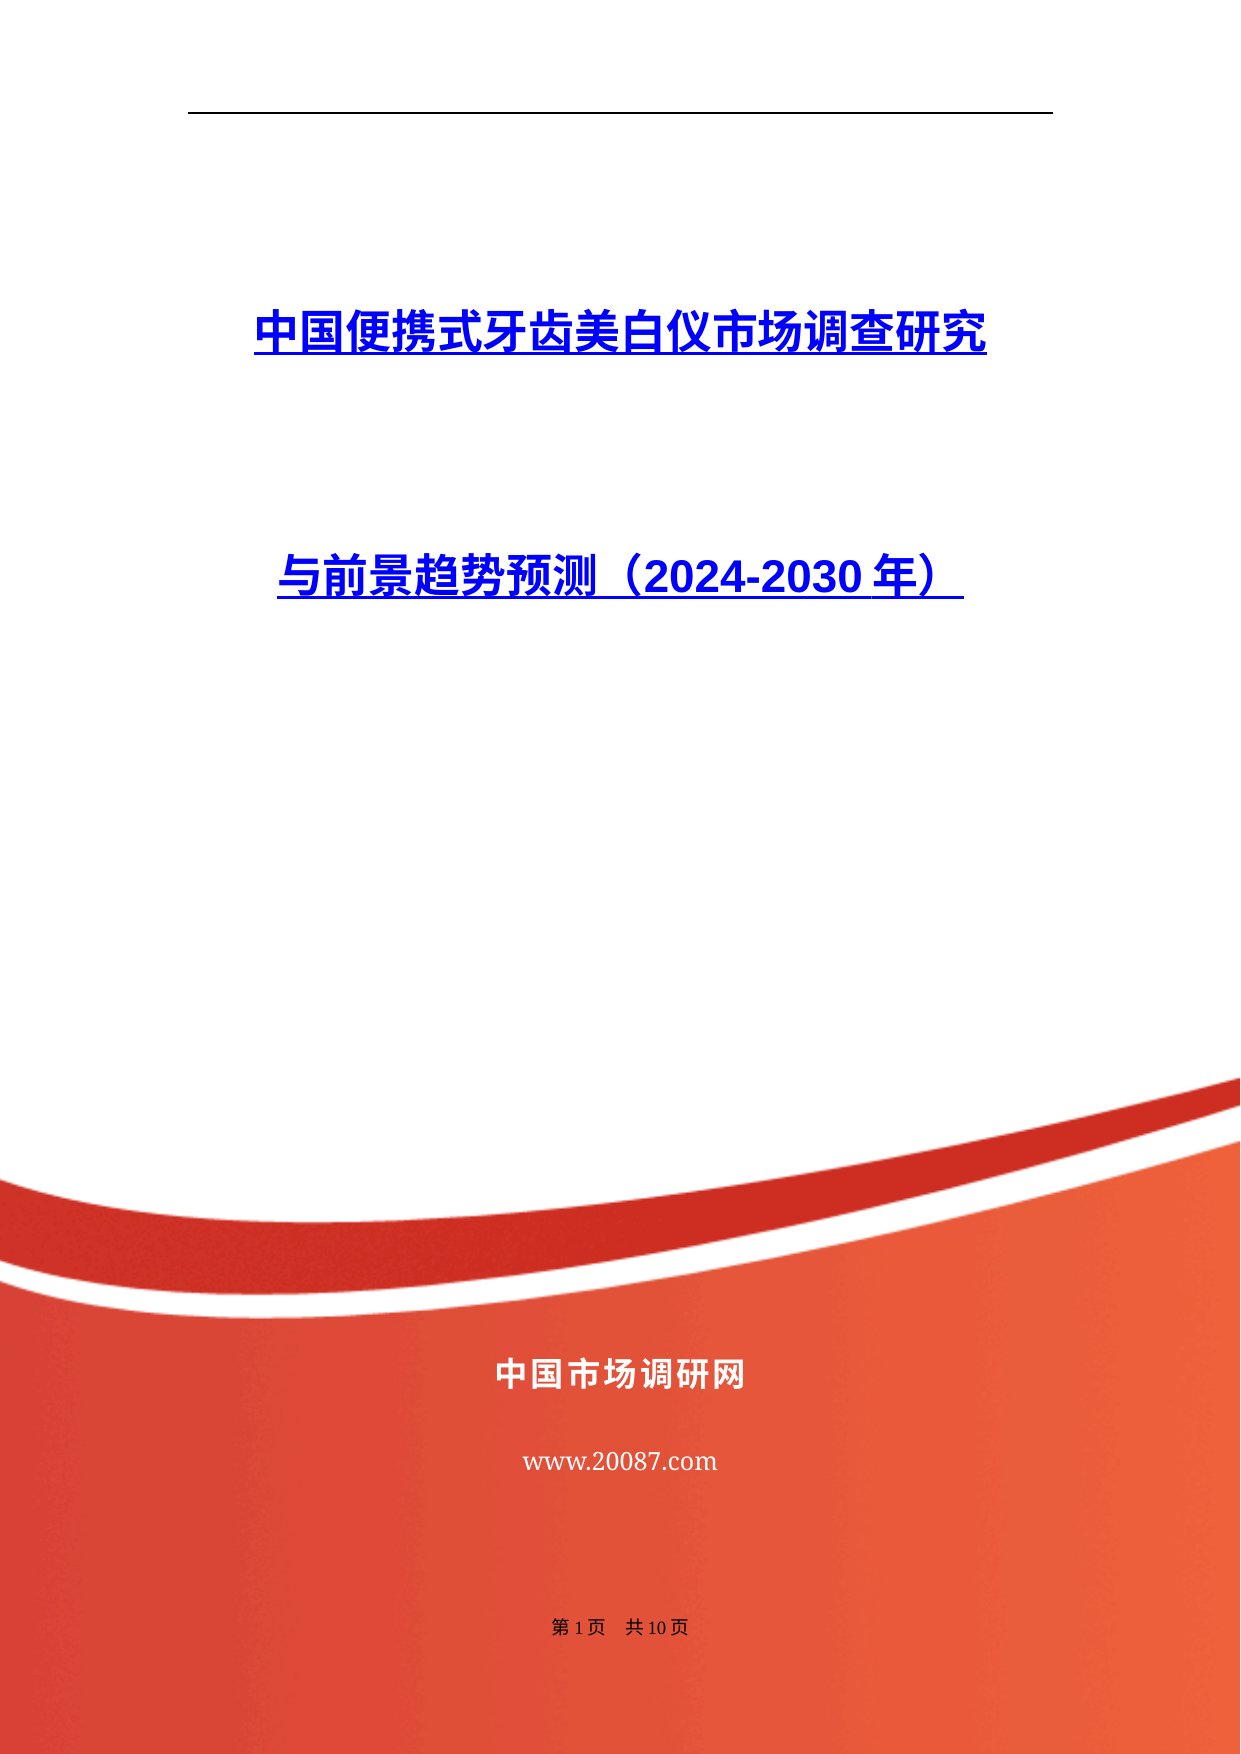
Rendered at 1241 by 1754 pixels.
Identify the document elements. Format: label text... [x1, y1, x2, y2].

subtitle 中国市场调研网 [187, 1339, 1053, 1404]
table_header 中国便携式牙齿美白仪市场调查研究与前景趋势预测（2024-2030年） [188, 207, 1053, 773]
text www.20087.com [187, 1428, 1053, 1493]
picture [0, 1006, 1241, 1754]
